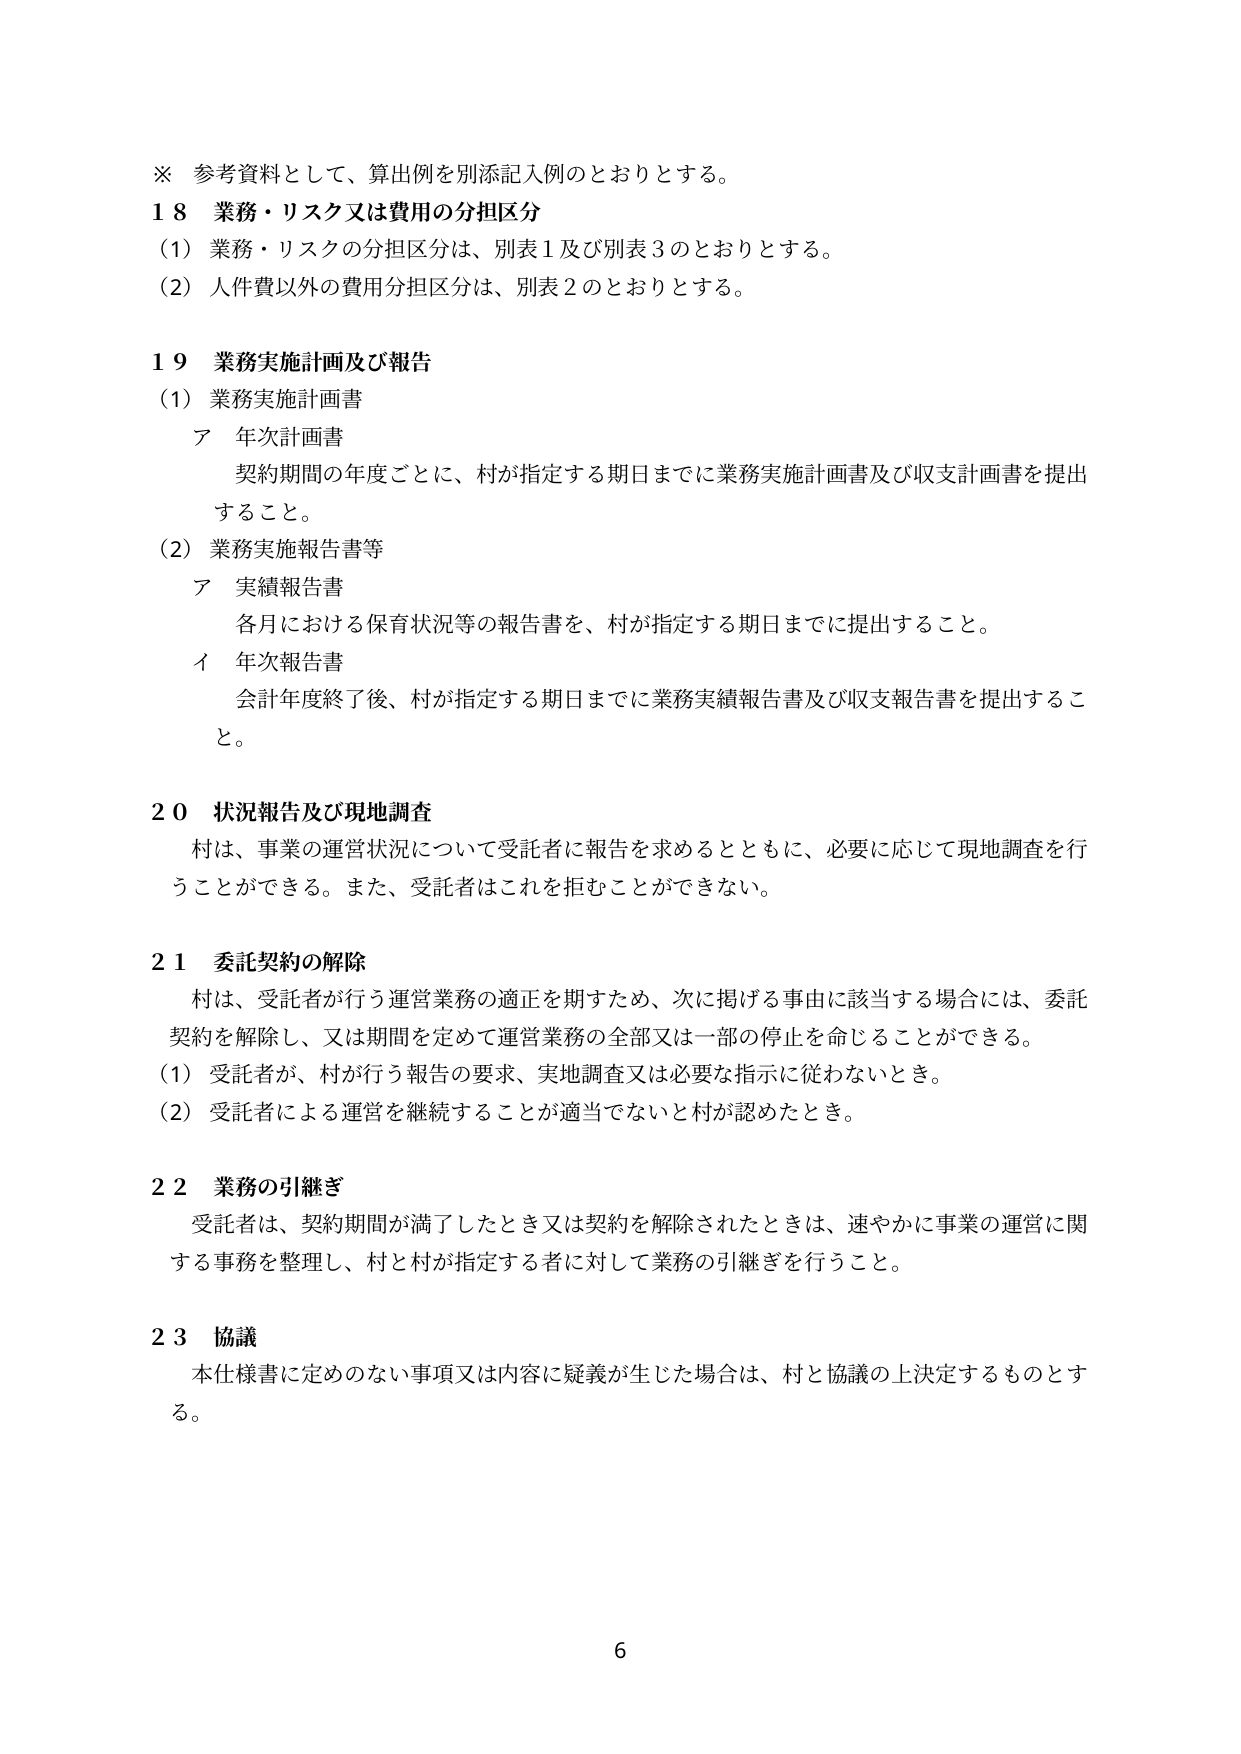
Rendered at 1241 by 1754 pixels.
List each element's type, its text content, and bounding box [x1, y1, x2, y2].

text イ 年次報告書 [148, 642, 1092, 679]
text １８ 業務・リスク又は費用の分担区分 [148, 192, 1092, 229]
text 受託者は、契約期間が満了したとき又は契約を解除されたときは、速やかに事業の運営に関する事務を整理し、村と村が指定する者に対して業務の引継ぎを行うこと。 [148, 1204, 1092, 1279]
text ※ 参考資料として、算出例を別添記入例のとおりとする。 [148, 154, 1092, 192]
text １９ 業務実施計画及び報告 [148, 342, 1092, 379]
text ア 実績報告書 [148, 567, 1092, 604]
text （1） 受託者が、村が行う報告の要求、実地調査又は必要な指示に従わないとき。 [148, 1054, 1092, 1092]
text 契約期間の年度ごとに、村が指定する期日までに業務実施計画書及び収支計画書を提出すること。 [148, 454, 1092, 529]
text 会計年度終了後、村が指定する期日までに業務実績報告書及び収支報告書を提出すること。 [148, 679, 1092, 754]
text ２１ 委託契約の解除 [148, 942, 1092, 979]
text 本仕様書に定めのない事項又は内容に疑義が生じた場合は、村と協議の上決定するものとする。 [148, 1354, 1092, 1429]
text ２０ 状況報告及び現地調査 [148, 792, 1092, 829]
text （1） 業務・リスクの分担区分は、別表１及び別表３のとおりとする。 [148, 229, 1092, 267]
text （1） 業務実施計画書 [148, 379, 1092, 417]
text （2） 人件費以外の費用分担区分は、別表２のとおりとする。 [148, 267, 1092, 304]
text （2） 受託者による運営を継続することが適当でないと村が認めたとき。 [148, 1092, 1092, 1129]
text ２３ 協議 [148, 1317, 1092, 1354]
text 村は、受託者が行う運営業務の適正を期すため、次に掲げる事由に該当する場合には、委託契約を解除し、又は期間を定めて運営業務の全部又は一部の停止を命じることができる。 [148, 979, 1092, 1054]
text （2） 業務実施報告書等 [148, 529, 1092, 567]
text ア 年次計画書 [148, 417, 1092, 454]
text ２２ 業務の引継ぎ [148, 1167, 1092, 1204]
text 各月における保育状況等の報告書を、村が指定する期日までに提出すること。 [148, 604, 1092, 642]
text 村は、事業の運営状況について受託者に報告を求めるとともに、必要に応じて現地調査を行うことができる。また、受託者はこれを拒むことができない。 [148, 829, 1092, 904]
